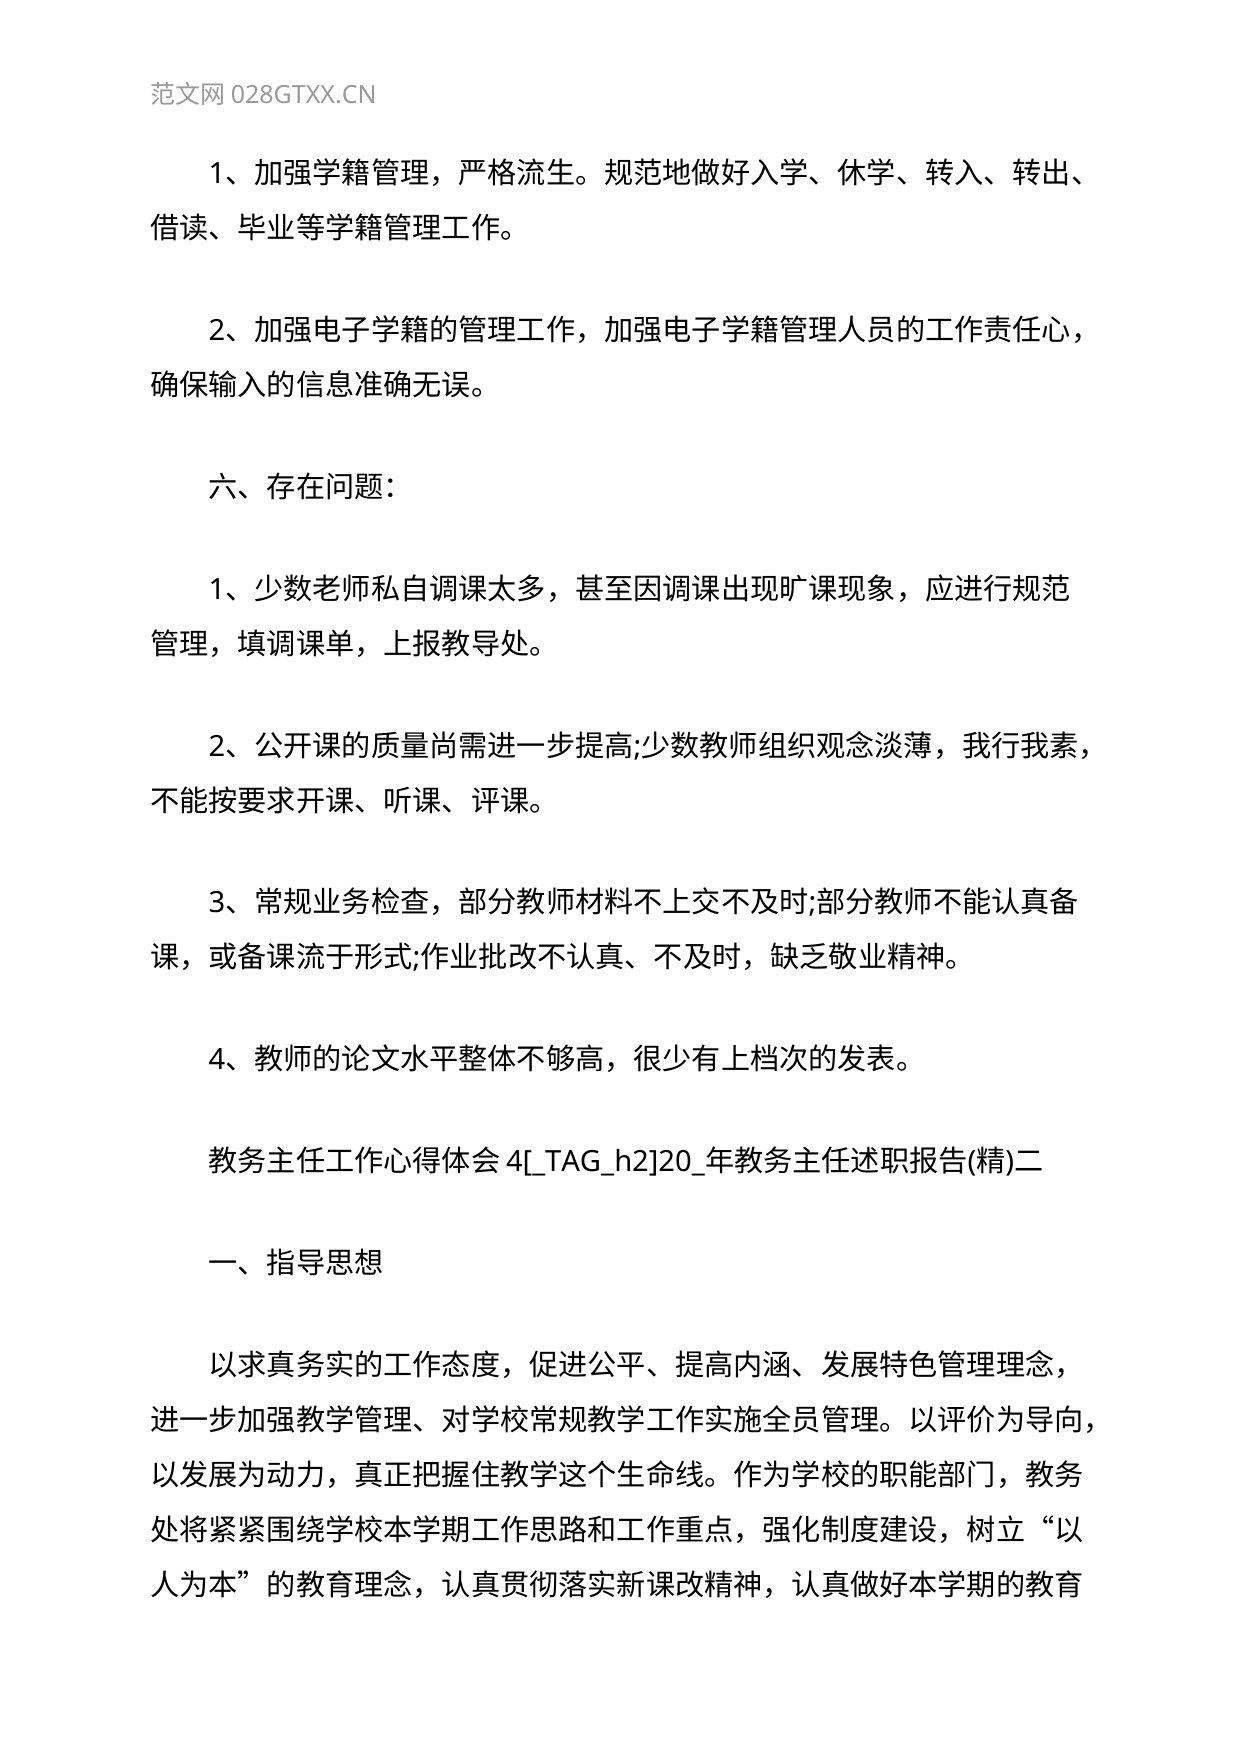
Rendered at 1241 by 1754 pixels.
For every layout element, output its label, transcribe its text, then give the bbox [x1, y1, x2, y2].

text 4、教师的论文水平整体不够高，很少有上档次的发表。 [150, 1036, 1090, 1078]
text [150, 1342, 1090, 1603]
text 3、常规业务检查，部分教师材料不上交不及时;部分教师不能认真备课，或备课流于形式;作业批改不认真、不及时，缺乏敬业精神。 [150, 879, 1090, 976]
text 2、加强电子学籍的管理工作，加强电子学籍管理人员的工作责任心，确保输入的信息准确无误。 [150, 307, 1090, 404]
text 六、存在问题： [150, 463, 1090, 506]
text 教务主任工作心得体会4[_TAG_h2]20_年教务主任述职报告(精)二 [150, 1138, 1090, 1180]
text 1、加强学籍管理，严格流生。规范地做好入学、休学、转入、转出、借读、毕业等学籍管理工作。 [150, 150, 1090, 247]
text 一、指导思想 [150, 1240, 1090, 1282]
text 2、公开课的质量尚需进一步提高;少数教师组织观念淡薄，我行我素，不能按要求开课、听课、评课。 [150, 722, 1090, 819]
text 1、少数老师私自调课太多，甚至因调课出现旷课现象，应进行规范管理，填调课单，上报教导处。 [150, 565, 1090, 663]
